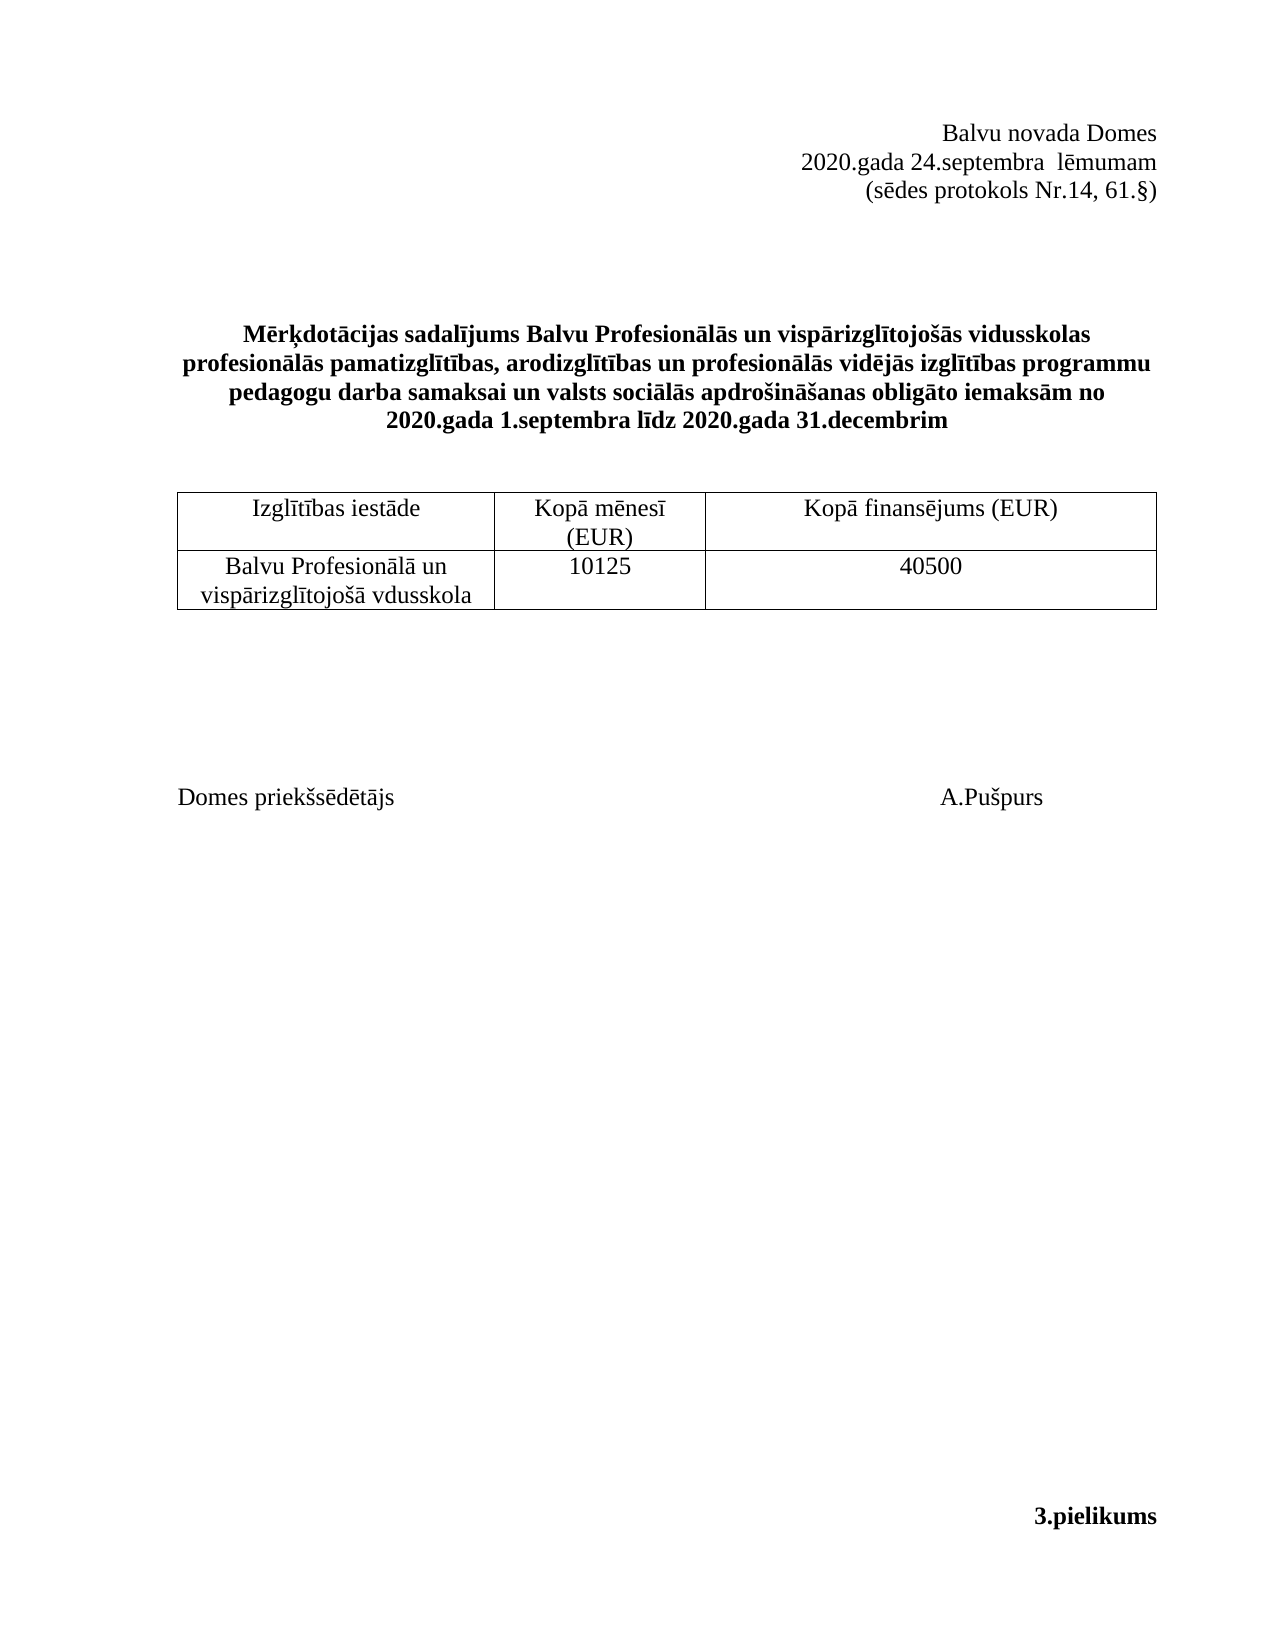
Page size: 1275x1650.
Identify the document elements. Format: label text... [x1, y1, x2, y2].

text Balvu novada Domes [177, 118, 1157, 147]
table_cell 40500 [706, 551, 1156, 609]
table_header Kopā finansējums (EUR) [706, 493, 1156, 550]
text (sēdes protokols Nr.14, 61.§) [177, 176, 1157, 204]
text 3.pielikums [177, 1501, 1157, 1530]
table_header Kopā mēnesī (EUR) [495, 493, 705, 550]
table_cell 10125 [495, 551, 705, 609]
text Domes priekšsēdētājs A.Pušpurs [177, 782, 1157, 811]
text 2020.gada 24.septembra lēmumam [177, 147, 1157, 176]
table_header Izglītības iestāde [178, 493, 494, 550]
text Mērķdotācijas sadalījums Balvu Profesionālās un vispārizglītojošās vidusskolas profesionālās pamatizglītības, arodizglītības un profesionālās vidējās izglītības programmu pedagogu darba samaksai un valsts sociālās apdrošināšanas obligāto iemaksām no 2020.gada 1.septembra līdz 2020.gada 31.decembrim [177, 319, 1157, 434]
table_cell Balvu Profesionālā un vispārizglītojošā vdusskola [178, 551, 494, 609]
